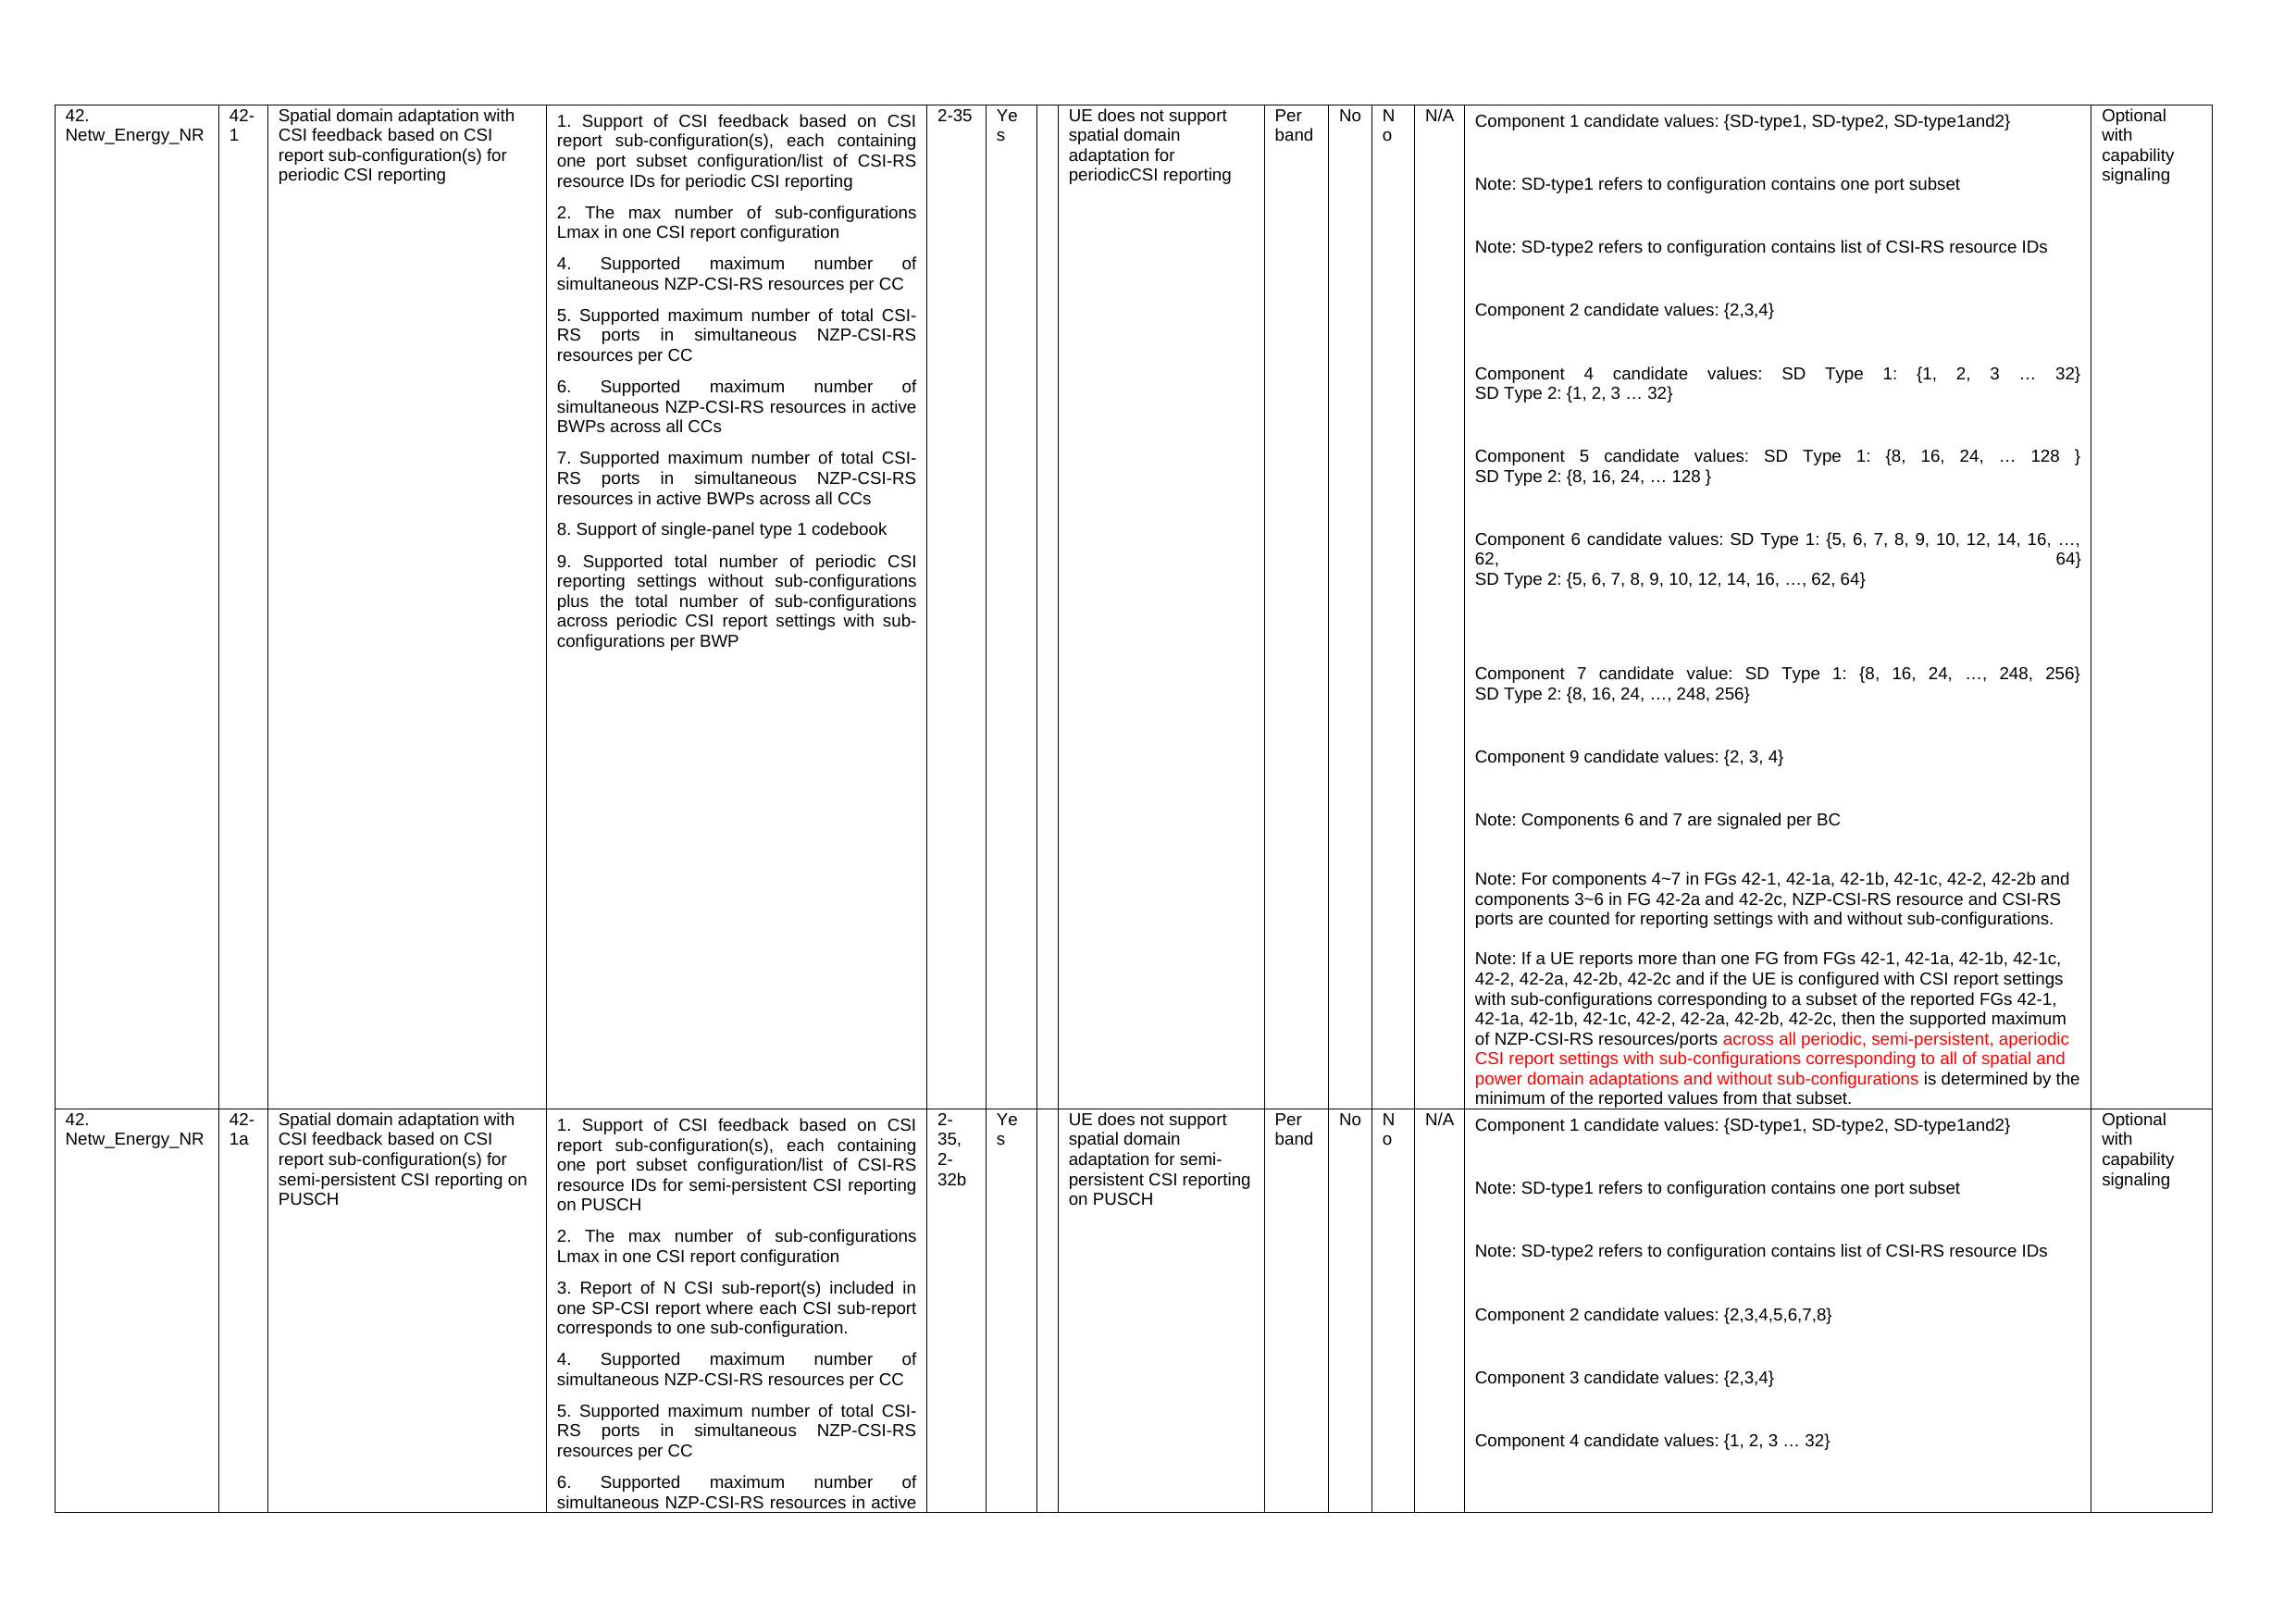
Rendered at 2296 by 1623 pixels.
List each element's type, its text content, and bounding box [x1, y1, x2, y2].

table_cell [1037, 1109, 1058, 1512]
table_header Yes [987, 105, 1036, 1109]
table_header 42-1 [219, 105, 267, 1109]
table_cell 2-35, 2-32b [927, 1109, 986, 1512]
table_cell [547, 1109, 926, 1512]
table_cell 42. Netw_Energy_NR [56, 1109, 218, 1512]
table_header No [1329, 105, 1371, 1109]
table_cell Yes [987, 1109, 1036, 1512]
table_header No [1372, 105, 1414, 1109]
table_header 2-35 [927, 105, 986, 1109]
table_header 1. Support of CSI feedback based on CSI report sub-configuration(s), each containing one port subset configuration/list of CSI-RS resource IDs for periodic CSI reporting 2. The max number of sub-configurations Lmax in one CSI report configuration 4. Supported maximum number of simultaneous NZP-CSI-RS resources per CC 5. Supported maximum number of total CSI-RS ports in simultaneous NZP-CSI-RS resources per CC 6. Supported maximum number of simultaneous NZP-CSI-RS resources in active BWPs across all CCs 7. Supported maximum number of total CSI-RS ports in simultaneous NZP-CSI-RS resources in active BWPs across all CCs 8. Support of single-panel type 1 codebook 9. Supported total number of periodic CSI reporting settings without sub-configurations plus the total number of sub-configurations across periodic CSI report settings with sub-configurations per BWP [547, 105, 926, 1109]
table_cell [1465, 1109, 2091, 1512]
table_cell No [1372, 1109, 1414, 1512]
table_cell 42-1a [219, 1109, 267, 1512]
table_cell N/A [1415, 1109, 1464, 1512]
table_cell Per band [1265, 1109, 1328, 1512]
table_cell No [1329, 1109, 1371, 1512]
table_header Per band [1265, 105, 1328, 1109]
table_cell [1059, 1109, 1264, 1512]
table_header 42. Netw_Energy_NR [56, 105, 218, 1109]
table_header Component 1 candidate values: {SD-type1, SD-type2, SD-type1and2} Note: SD-type1 refers to configuration contains one port subset Note: SD-type2 refers to configuration contains list of CSI-RS resource IDs Component 2 candidate values: {2,3,4} Component 4 candidate values: SD Type 1: {1, 2, 3 … 32} SD Type 2: {1, 2, 3 … 32} Component 5 candidate values: SD Type 1: {8, 16, 24, … 128 } SD Type 2: {8, 16, 24, … 128 } Component 6 candidate values: SD Type 1: {5, 6, 7, 8, 9, 10, 12, 14, 16, …, 62, 64} SD Type 2: {5, 6, 7, 8, 9, 10, 12, 14, 16, …, 62, 64} Component 7 candidate value: SD Type 1: {8, 16, 24, …, 248, 256} SD Type 2: {8, 16, 24, …, 248, 256} Component 9 candidate values: {2, 3, 4} Note: Components 6 and 7 are signaled per BC Note: For components 4~7 in FGs 42-1, 42-1a, 42-1b, 42-1c, 42-2, 42-2b and components 3~6 in FG 42-2a and 42-2c, NZP-CSI-RS resource and CSI-RS ports are counted for reporting settings with and without sub-configurations. Note: If a UE reports more than one FG from FGs 42-1, 42-1a, 42-1b, 42-1c, 42-2, 42-2a, 42-2b, 42-2c and if the UE is configured with CSI report settings with sub-configurations corresponding to a subset of the reported FGs 42-1, 42-1a, 42-1b, 42-1c, 42-2, 42-2a, 42-2b, 42-2c, then the supported maximum of NZP-CSI-RS resources/ports across all periodic, semi-persistent, aperiodic CSI report settings with sub-configurations corresponding to all of spatial and power domain adaptations and without sub-configurations is determined by the minimum of the reported values from that subset. [1465, 105, 2091, 1109]
table_header UE does not support spatial domain adaptation for periodicCSI reporting [1059, 105, 1264, 1109]
table_header N/A [1415, 105, 1464, 1109]
table_header [1037, 105, 1058, 1109]
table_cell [2091, 1109, 2212, 1512]
table_header Optional with capability signaling [2091, 105, 2212, 1109]
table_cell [268, 1109, 546, 1512]
table_header Spatial domain adaptation with CSI feedback based on CSI report sub-configuration(s) for periodic CSI reporting [268, 105, 546, 1109]
